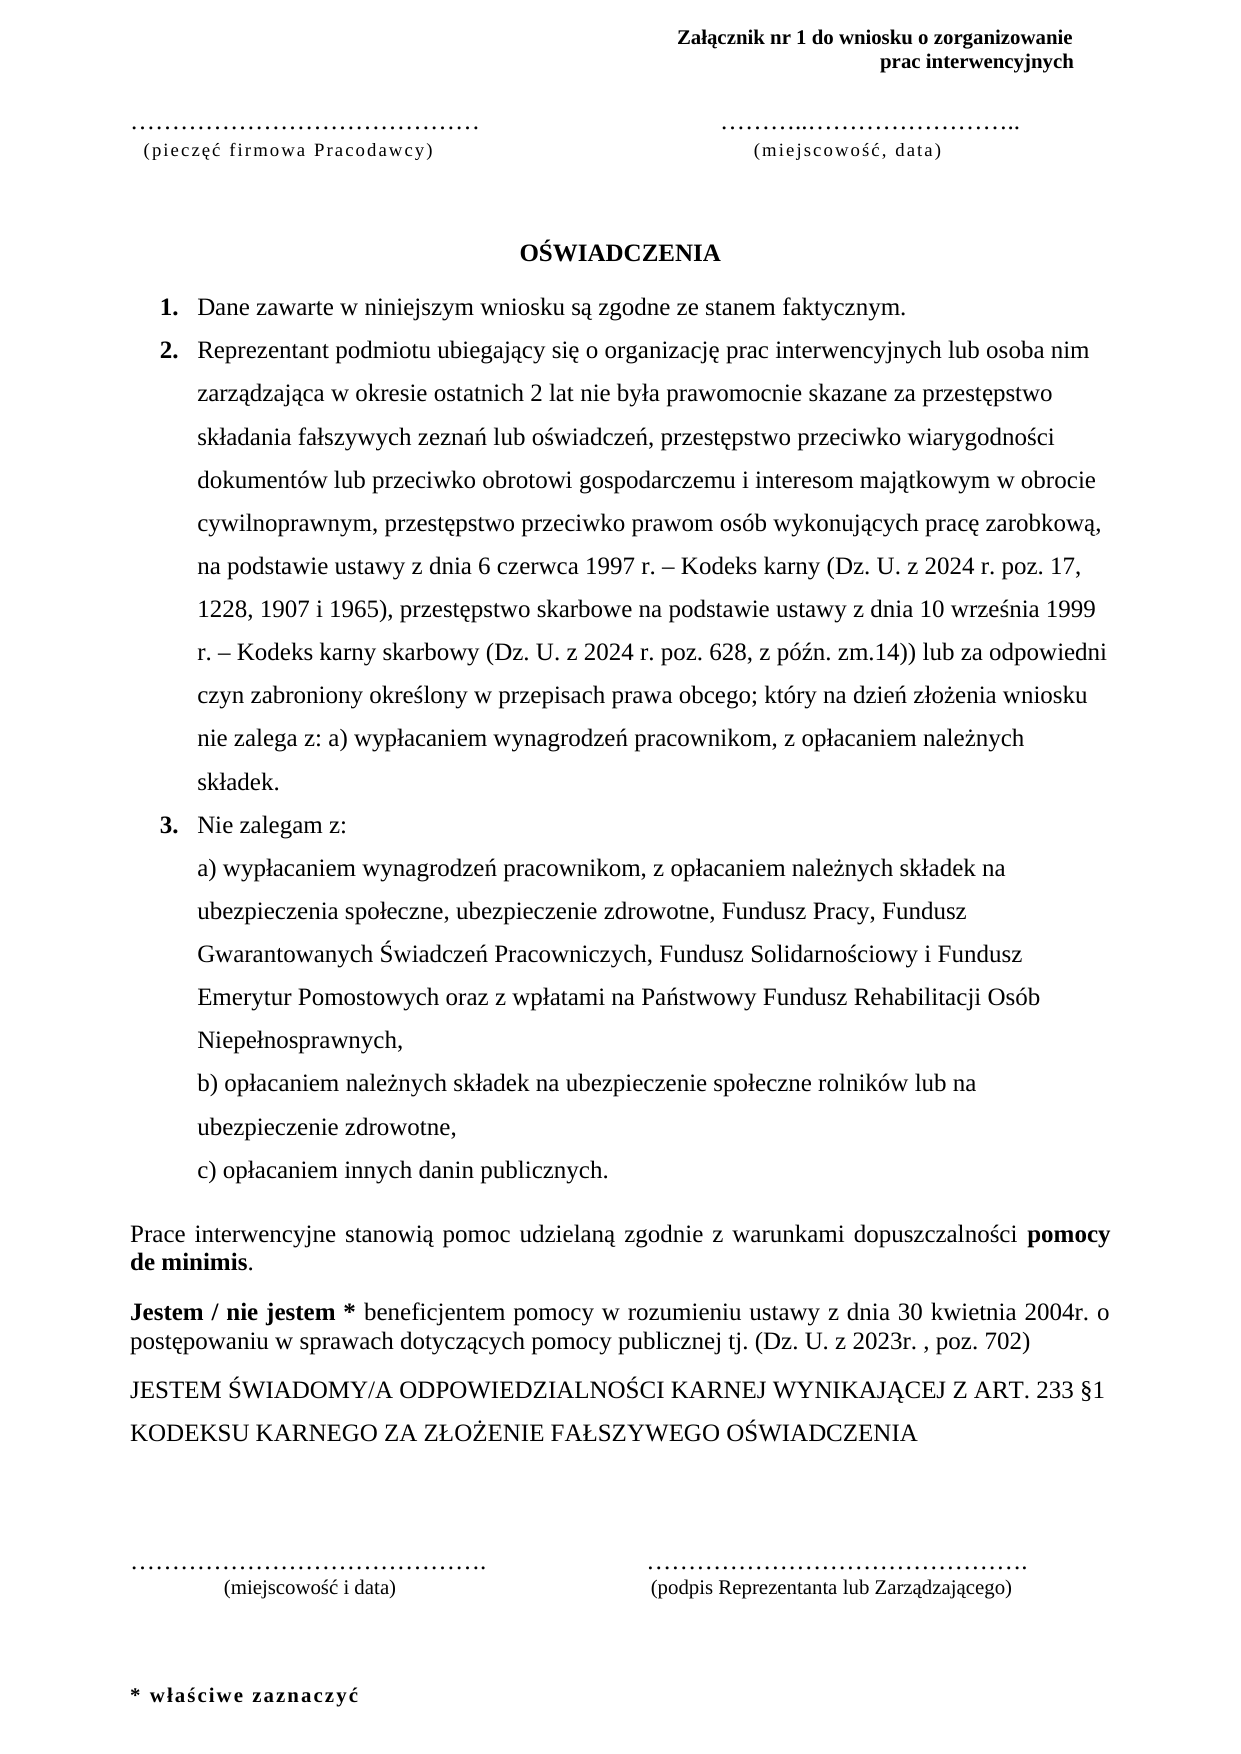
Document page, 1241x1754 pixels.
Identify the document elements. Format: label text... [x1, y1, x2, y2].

list Dane zawarte w niniejszym wniosku są zgodne ze stanem faktycznym. [159, 292, 1110, 321]
text Jestem / nie jestem * beneficjentem pomocy w rozumieniu ustawy z dnia 30 kwietnia 2004r. o postępowaniu w sprawach dotyczących pomocy publicznej tj. (Dz. U. z 2023r. , poz. 702) [130, 1297, 1110, 1354]
text OŚWIADCZENIA [130, 238, 1110, 267]
text ……………………………………. ………………………………………. [130, 1546, 1110, 1575]
text …………………………………… ………..…………………….. [130, 106, 1110, 135]
text JESTEM ŚWIADOMY/A ODPOWIEDZIALNOŚCI KARNEJ WYNIKAJĄCEJ Z ART. 233 §1 KODEKSU KARNEGO ZA ZŁOŻENIE FAŁSZYWEGO OŚWIADCZENIA [130, 1375, 1110, 1447]
list Reprezentant podmiotu ubiegający się o organizację prac interwencyjnych lub osoba nim zarządzająca w okresie ostatnich 2 lat nie była prawomocnie skazane za przestępstwo składania fałszywych zeznań lub oświadczeń, przestępstwo przeciwko wiarygodności dokumentów lub przeciwko obrotowi gospodarczemu i interesom majątkowym w obrocie cywilnoprawnym, przestępstwo przeciwko prawom osób wykonujących pracę zarobkową, na podstawie ustawy z dnia 6 czerwca 1997 r. – Kodeks karny (Dz. U. z 2024 r. poz. 17, 1228, 1907 i 1965), przestępstwo skarbowe na podstawie ustawy z dnia 10 września 1999 r. – Kodeks karny skarbowy (Dz. U. z 2024 r. poz. 628, z późn. zm.14)) lub za odpowiedni czyn zabroniony określony w przepisach prawa obcego; który na dzień złożenia wniosku nie zalega z: a) wypłacaniem wynagrodzeń pracownikom, z opłacaniem należnych składek. [159, 335, 1110, 795]
text (pieczęć firmowa Pracodawcy) (miejscowość, data) [130, 139, 1110, 161]
text Załącznik nr 1 do wniosku o zorganizowanie [130, 25, 1110, 49]
text prac interwencyjnych [130, 49, 1110, 73]
list a) wypłacaniem wynagrodzeń pracownikom, z opłacaniem należnych składek na ubezpieczenia społeczne, ubezpieczenie zdrowotne, Fundusz Pracy, Fundusz Gwarantowanych Świadczeń Pracowniczych, Fundusz Solidarnościowy i Fundusz Emerytur Pomostowych oraz z wpłatami na Państwowy Fundusz Rehabilitacji Osób Niepełnosprawnych, b) opłacaniem należnych składek na ubezpieczenie społeczne rolników lub na ubezpieczenie zdrowotne, c) opłacaniem innych danin publicznych. [197, 853, 1110, 1183]
list Nie zalegam z: [159, 810, 1110, 838]
text * właściwe zaznaczyć [130, 1683, 1110, 1707]
text (miejscowość i data) (podpis Reprezentanta lub Zarządzającego) [224, 1575, 1110, 1599]
text Prace interwencyjne stanowią pomoc udzielaną zgodnie z warunkami dopuszczalności pomocy de minimis. [130, 1219, 1110, 1276]
